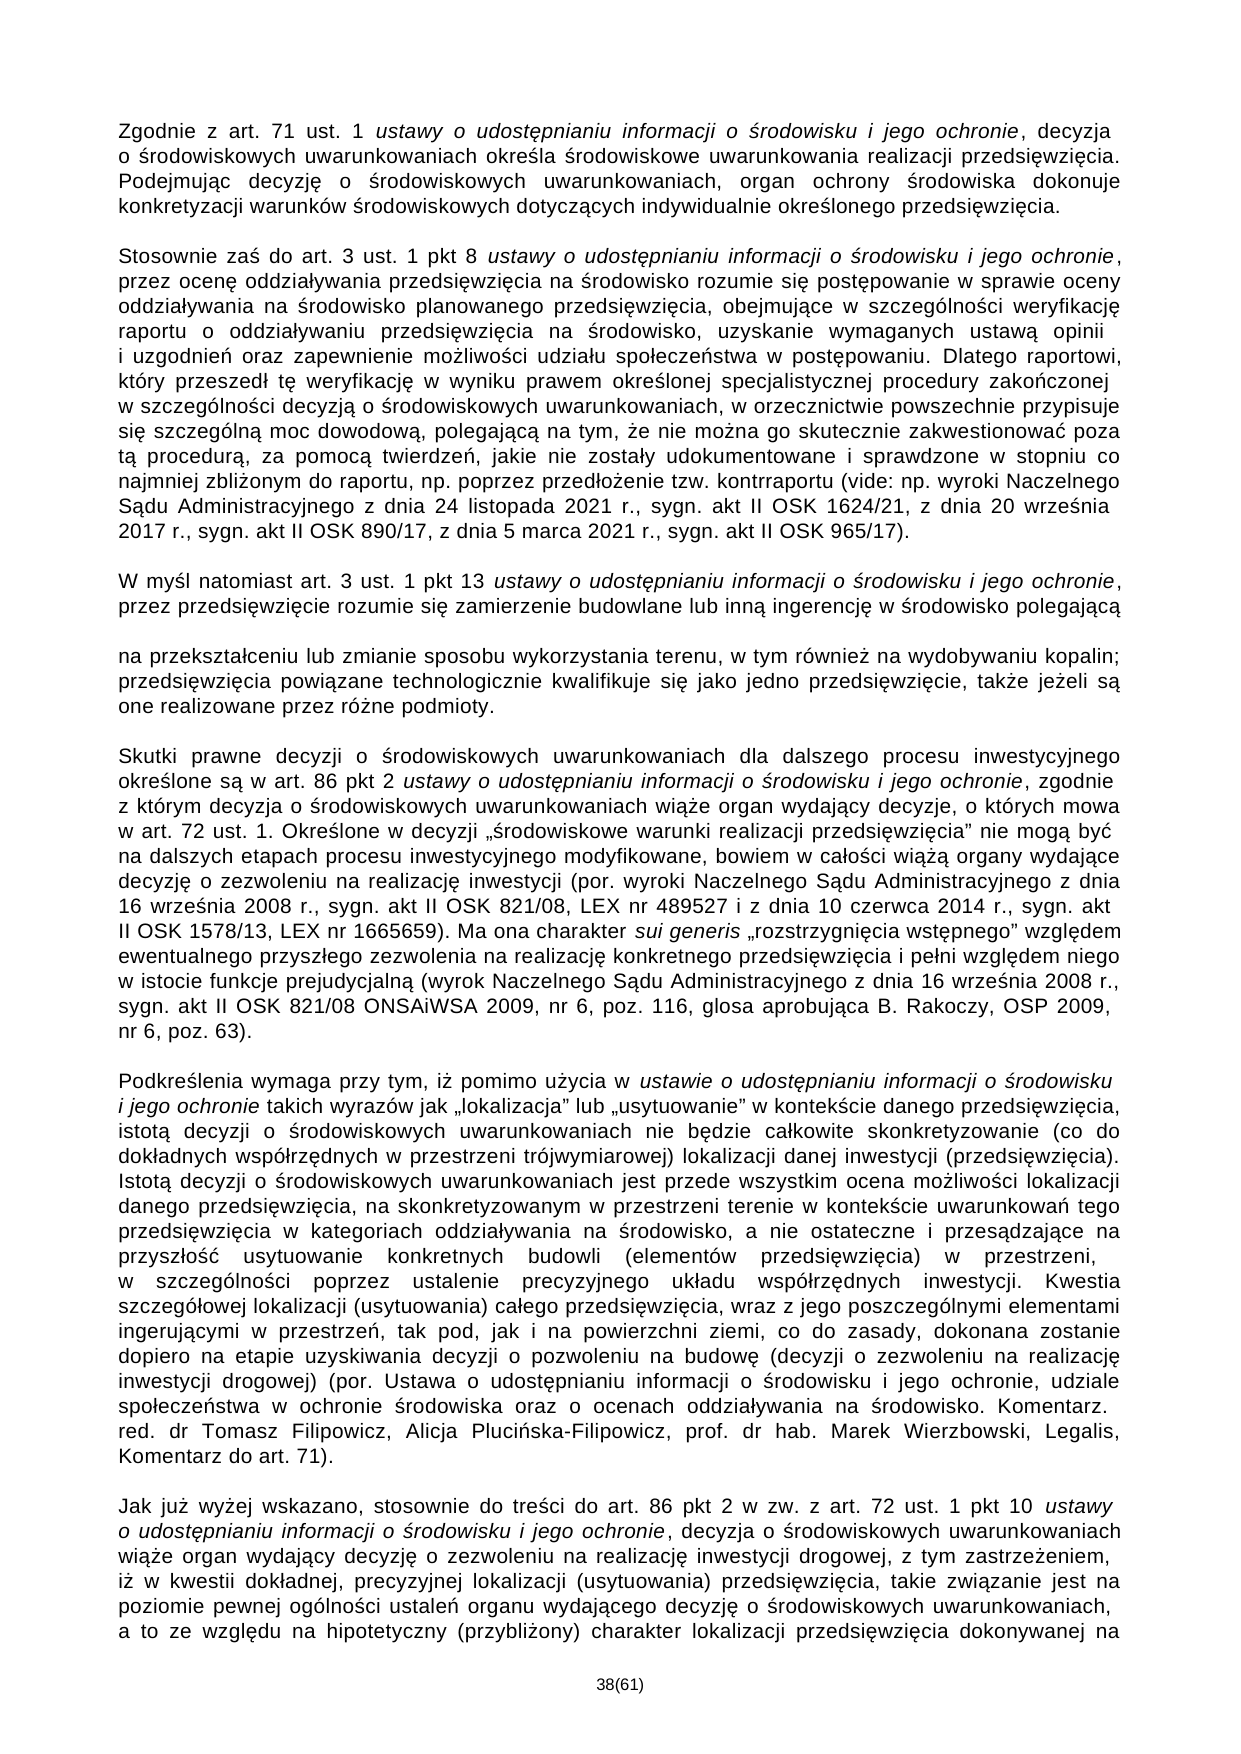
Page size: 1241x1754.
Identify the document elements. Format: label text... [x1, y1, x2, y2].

text W myśl natomiast art. 3 ust. 1 pkt 13 ustawy o udostępnianiu informacji o środowisku i jego ochronie, przez przedsięwzięcie rozumie się zamierzenie budowlane lub inną ingerencję w środowisko polegającą na przekształceniu lub zmianie sposobu wykorzystania terenu, w tym również na wydobywaniu kopalin; przedsięwzięcia powiązane technologicznie kwalifikuje się jako jedno przedsięwzięcie, także jeżeli są one realizowane przez różne podmioty. [118, 568, 1122, 718]
text Skutki prawne decyzji o środowiskowych uwarunkowaniach dla dalszego procesu inwestycyjnego określone są w art. 86 pkt 2 ustawy o udostępnianiu informacji o środowisku i jego ochronie, zgodnie z którym decyzja o środowiskowych uwarunkowaniach wiąże organ wydający decyzje, o których mowa w art. 72 ust. 1. Określone w decyzji „środowiskowe warunki realizacji przedsięwzięcia” nie mogą być na dalszych etapach procesu inwestycyjnego modyfikowane, bowiem w całości wiążą organy wydające decyzję o zezwoleniu na realizację inwestycji (por. wyroki Naczelnego Sądu Administracyjnego z dnia 16 września 2008 r., sygn. akt II OSK 821/08, LEX nr 489527 i z dnia 10 czerwca 2014 r., sygn. akt II OSK 1578/13, LEX nr 1665659). Ma ona charakter sui generis „rozstrzygnięcia wstępnego” względem ewentualnego przyszłego zezwolenia na realizację konkretnego przedsięwzięcia i pełni względem niego w istocie funkcje prejudycjalną (wyrok Naczelnego Sądu Administracyjnego z dnia 16 września 2008 r., sygn. akt II OSK 821/08 ONSAiWSA 2009, nr 6, poz. 116, glosa aprobująca B. Rakoczy, OSP 2009, nr 6, poz. 63). [118, 743, 1122, 1043]
text Podkreślenia wymaga przy tym, iż pomimo użycia w ustawie o udostępnianiu informacji o środowisku i jego ochronie takich wyrazów jak „lokalizacja” lub „usytuowanie” w kontekście danego przedsięwzięcia, istotą decyzji o środowiskowych uwarunkowaniach nie będzie całkowite skonkretyzowanie (co do dokładnych współrzędnych w przestrzeni trójwymiarowej) lokalizacji danej inwestycji (przedsięwzięcia). Istotą decyzji o środowiskowych uwarunkowaniach jest przede wszystkim ocena możliwości lokalizacji danego przedsięwzięcia, na skonkretyzowanym w przestrzeni terenie w kontekście uwarunkowań tego przedsięwzięcia w kategoriach oddziaływania na środowisko, a nie ostateczne i przesądzające na przyszłość usytuowanie konkretnych budowli (elementów przedsięwzięcia) w przestrzeni, w szczególności poprzez ustalenie precyzyjnego układu współrzędnych inwestycji. Kwestia szczegółowej lokalizacji (usytuowania) całego przedsięwzięcia, wraz z jego poszczególnymi elementami ingerującymi w przestrzeń, tak pod, jak i na powierzchni ziemi, co do zasady, dokonana zostanie dopiero na etapie uzyskiwania decyzji o pozwoleniu na budowę (decyzji o zezwoleniu na realizację inwestycji drogowej) (por. Ustawa o udostępnianiu informacji o środowisku i jego ochronie, udziale społeczeństwa w ochronie środowiska oraz o ocenach oddziaływania na środowisko. Komentarz. red. dr Tomasz Filipowicz, Alicja Plucińska-Filipowicz, prof. dr hab. Marek Wierzbowski, Legalis, Komentarz do art. 71). [118, 1068, 1122, 1468]
text Stosownie zaś do art. 3 ust. 1 pkt 8 ustawy o udostępnianiu informacji o środowisku i jego ochronie, przez ocenę oddziaływania przedsięwzięcia na środowisko rozumie się postępowanie w sprawie oceny oddziaływania na środowisko planowanego przedsięwzięcia, obejmujące w szczególności weryfikację raportu o oddziaływaniu przedsięwzięcia na środowisko, uzyskanie wymaganych ustawą opinii i uzgodnień oraz zapewnienie możliwości udziału społeczeństwa w postępowaniu. Dlatego raportowi, który przeszedł tę weryfikację w wyniku prawem określonej specjalistycznej procedury zakończonej w szczególności decyzją o środowiskowych uwarunkowaniach, w orzecznictwie powszechnie przypisuje się szczególną moc dowodową, polegającą na tym, że nie można go skutecznie zakwestionować poza tą procedurą, za pomocą twierdzeń, jakie nie zostały udokumentowane i sprawdzone w stopniu co najmniej zbliżonym do raportu, np. poprzez przedłożenie tzw. kontrraportu (vide: np. wyroki Naczelnego Sądu Administracyjnego z dnia 24 listopada 2021 r., sygn. akt II OSK 1624/21, z dnia 20 września 2017 r., sygn. akt II OSK 890/17, z dnia 5 marca 2021 r., sygn. akt II OSK 965/17). [118, 243, 1122, 543]
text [118, 1493, 1122, 1643]
text Zgodnie z art. 71 ust. 1 ustawy o udostępnianiu informacji o środowisku i jego ochronie, decyzja o środowiskowych uwarunkowaniach określa środowiskowe uwarunkowania realizacji przedsięwzięcia. Podejmując decyzję o środowiskowych uwarunkowaniach, organ ochrony środowiska dokonuje konkretyzacji warunków środowiskowych dotyczących indywidualnie określonego przedsięwzięcia. [118, 118, 1122, 218]
